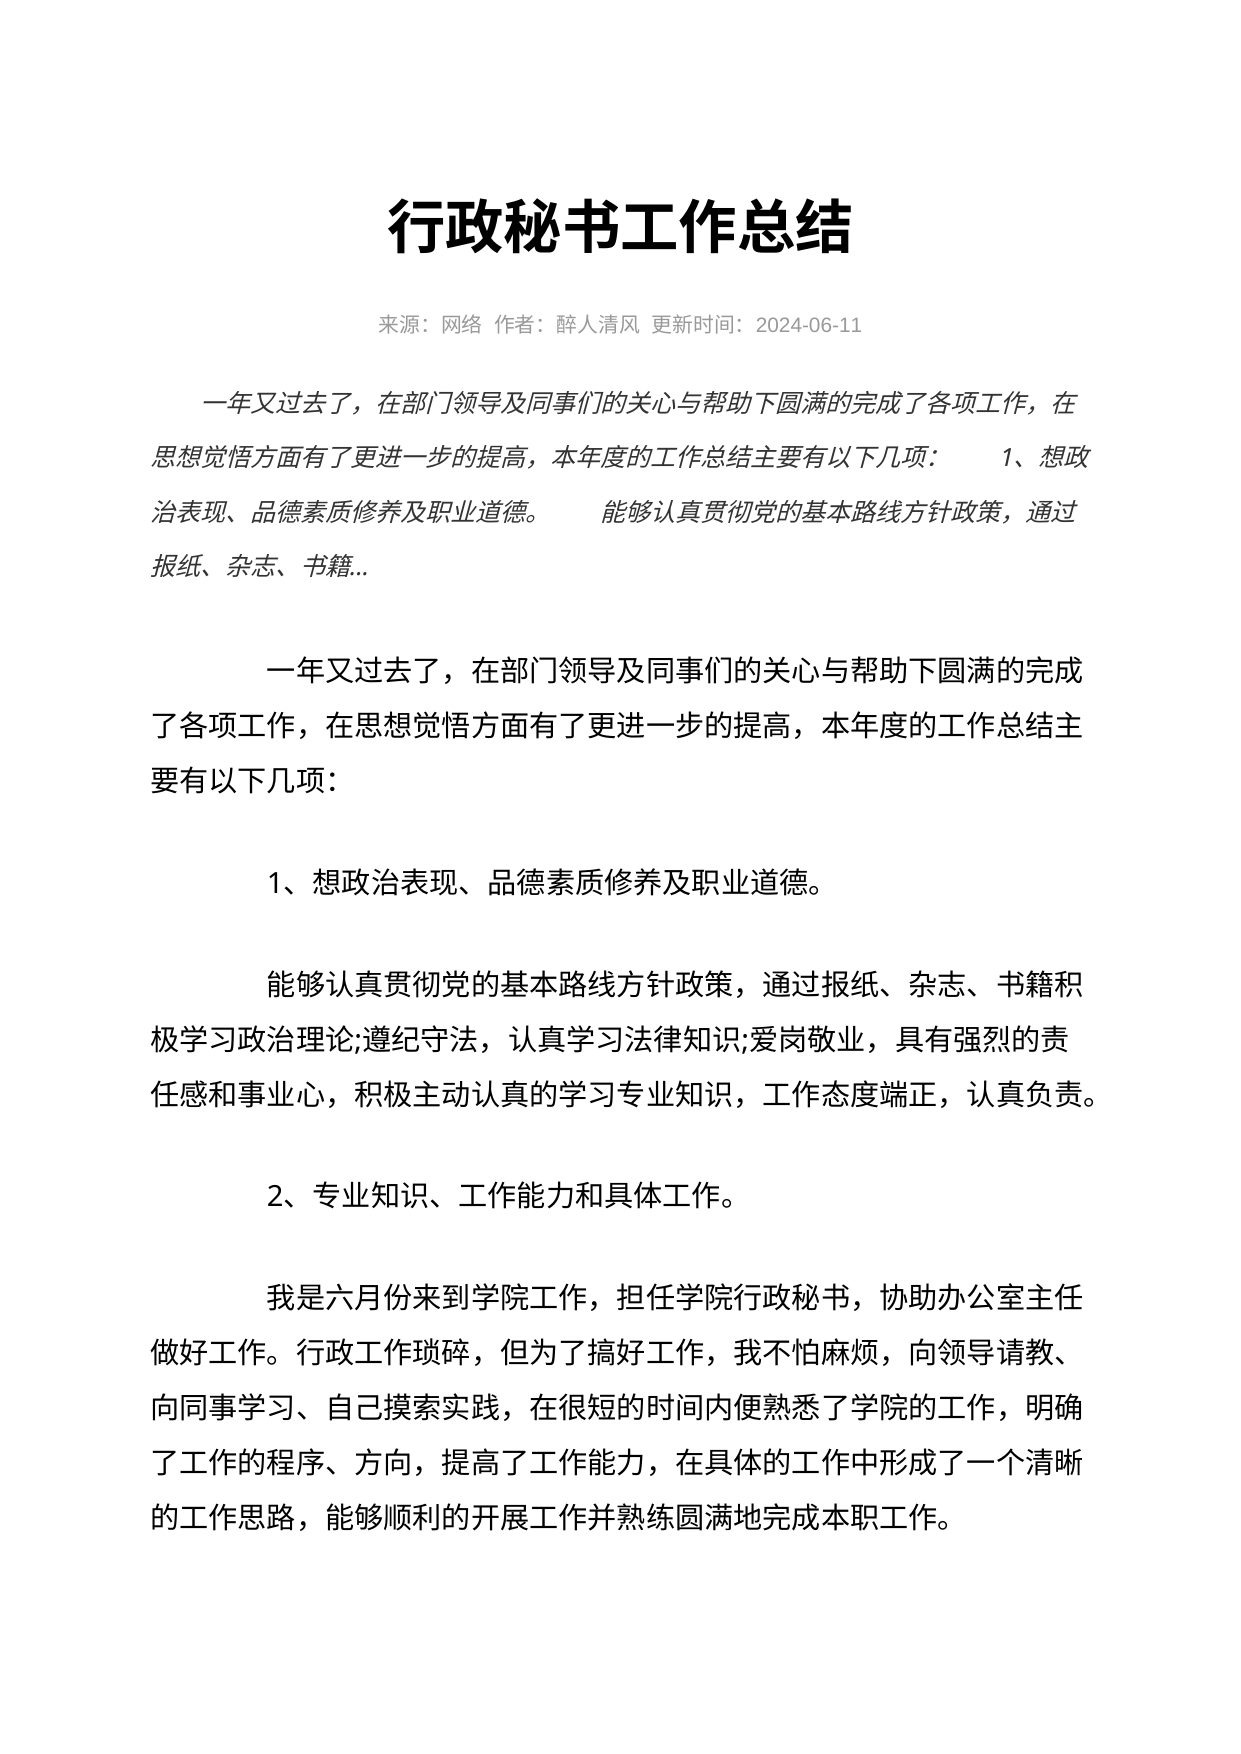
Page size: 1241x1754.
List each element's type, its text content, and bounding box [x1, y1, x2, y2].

text 一年又过去了，在部门领导及同事们的关心与帮助下圆满的完成了各项工作，在思想觉悟方面有了更进一步的提高，本年度的工作总结主要有以下几项： 1、想政治表现、品德素质修养及职业道德。 能够认真贯彻党的基本路线方针政策，通过报纸、杂志、书籍... [150, 383, 1090, 583]
text 1、想政治表现、品德素质修养及职业道德。 [150, 859, 1090, 902]
text 来源：网络 作者：醉人清风 更新时间：2024-06-11 [150, 313, 1090, 337]
text 能够认真贯彻党的基本路线方针政策，通过报纸、杂志、书籍积极学习政治理论;遵纪守法，认真学习法律知识;爱岗敬业，具有强烈的责任感和事业心，积极主动认真的学习专业知识，工作态度端正，认真负责。 [150, 961, 1090, 1113]
text 一年又过去了，在部门领导及同事们的关心与帮助下圆满的完成了各项工作，在思想觉悟方面有了更进一步的提高，本年度的工作总结主要有以下几项： [150, 648, 1090, 800]
subtitle 行政秘书工作总结 [150, 181, 1090, 266]
text 2、专业知识、工作能力和具体工作。 [150, 1173, 1090, 1215]
text 我是六月份来到学院工作，担任学院行政秘书，协助办公室主任做好工作。行政工作琐碎，但为了搞好工作，我不怕麻烦，向领导请教、向同事学习、自己摸索实践，在很短的时间内便熟悉了学院的工作，明确了工作的程序、方向，提高了工作能力，在具体的工作中形成了一个清晰的工作思路，能够顺利的开展工作并熟练圆满地完成本职工作。 [150, 1275, 1090, 1537]
